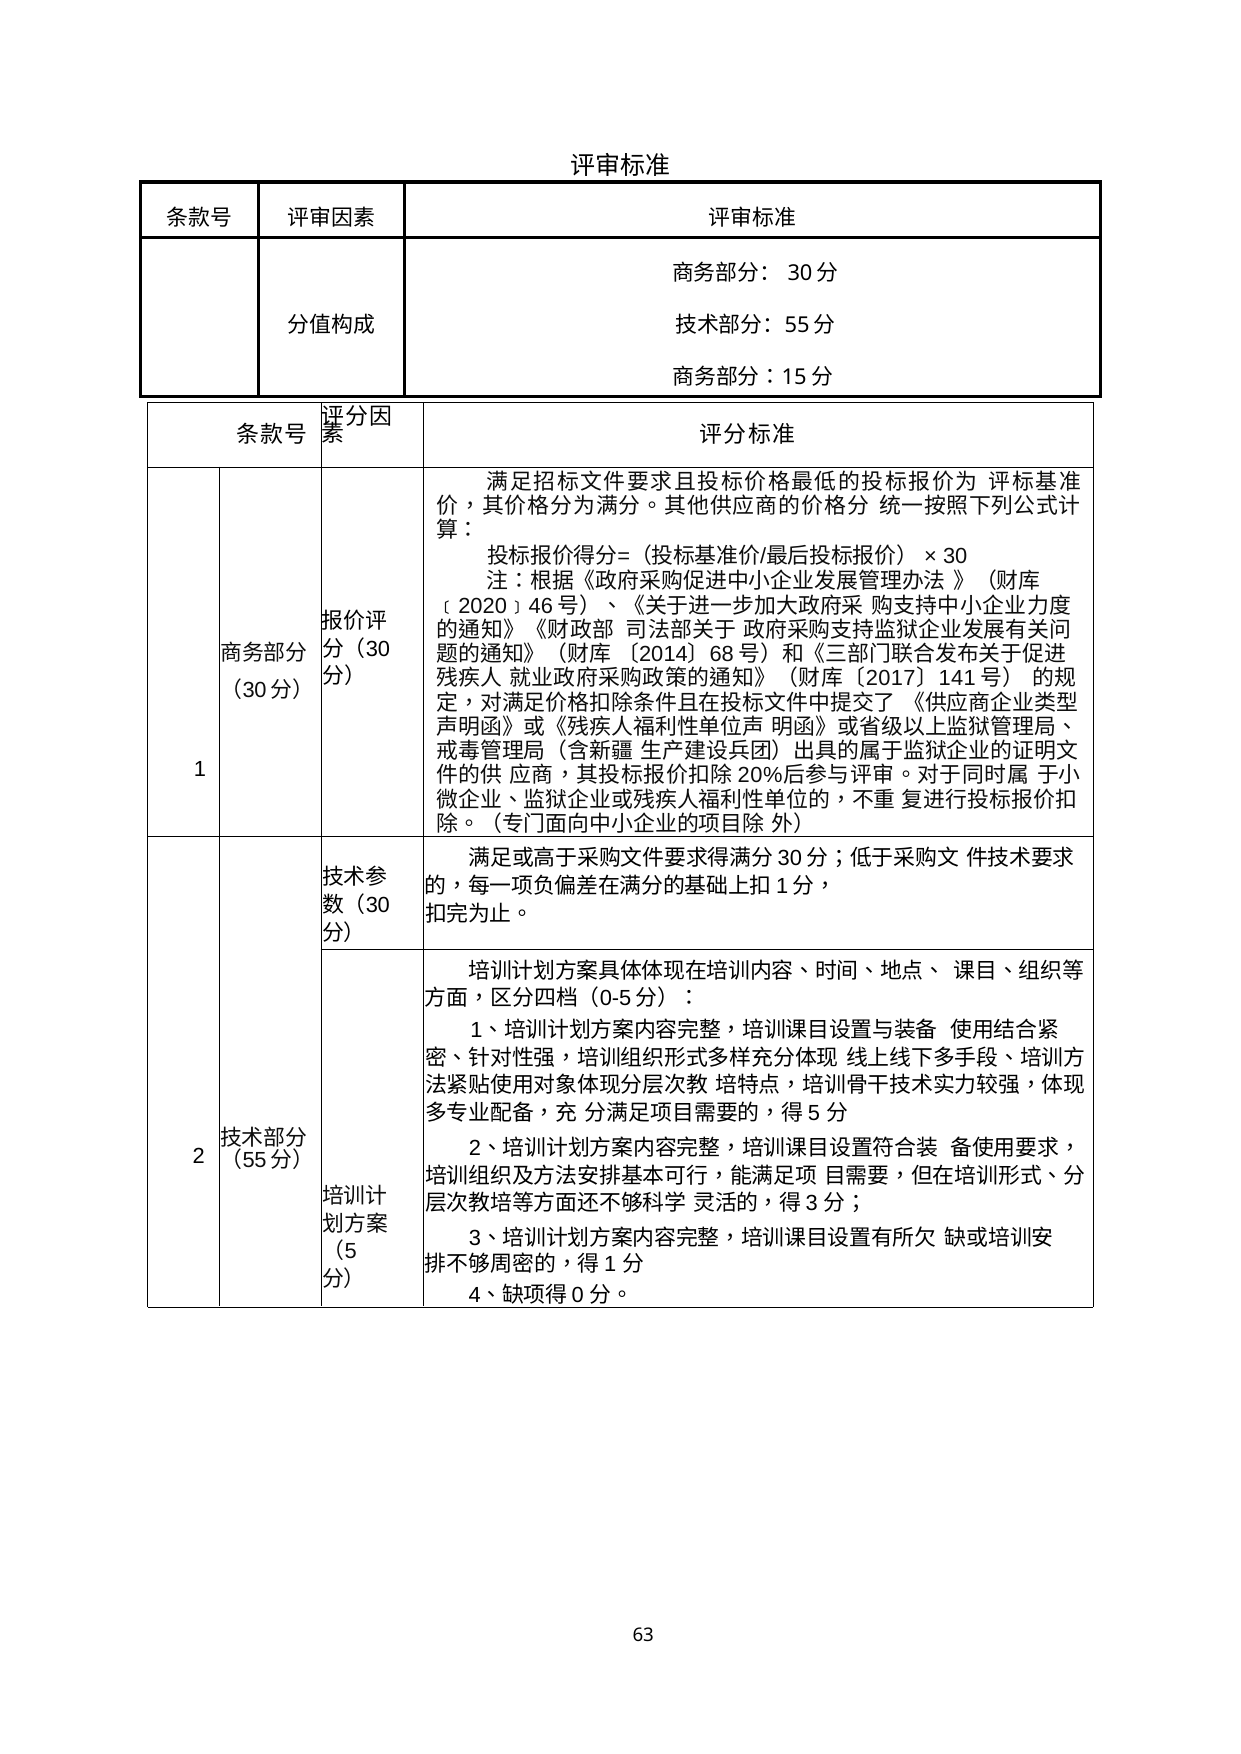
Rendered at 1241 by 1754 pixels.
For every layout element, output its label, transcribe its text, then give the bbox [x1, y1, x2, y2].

table_cell 满足招标文件要求且投标价格最低的投标报价为 评标基准价，其价格分为满分。其他供应商的价格分 统一按照下列公式计算： 投标报价得分=（投标基准价/最后投标报价） × 30 注：根据《政府采购促进中小企业发展管理办法 》（财库﹝2020﹞46号）、《关于进一步加大政府采 购支持中小企业力度的通知》《财政部 司法部关于 政府采购支持监狱企业发展有关问题的通知》（财库 〔2014〕68号）和《三部门联合发布关于促进残疾人 就业政府采购政策的通知》（财库〔2017〕141号） 的规定，对满足价格扣除条件且在投标文件中提交了 《供应商企业类型声明函》或《残疾人福利性单位声 明函》或省级以上监狱管理局、戒毒管理局（含新疆 生产建设兵团）出具的属于监狱企业的证明文件的供 应商，其投标报价扣除20%后参与评审。对于同时属 于小微企业、监狱企业或残疾人福利性单位的，不重 复进行投标报价扣除。（专门面向中小企业的项目除 外） [424, 468, 1093, 836]
text 评审标准 [147, 149, 1093, 180]
table_header 评审因素 [260, 184, 403, 236]
table_header 评分标准 [424, 403, 1093, 467]
table_cell 满足或高于采购文件要求得满分30分；低于采购文 件技术要求的，每一项负偏差在满分的基础上扣1分， 扣完为止。 [424, 837, 1093, 948]
table_cell 商务部分 （30分） [220, 468, 321, 836]
table_cell 1 [148, 468, 219, 836]
table_header 条款号 [148, 403, 321, 467]
table_cell 培训计划方案 （5分） [322, 950, 423, 1306]
table_header 条款号 [142, 184, 257, 236]
table_header 评审标准 [406, 184, 1099, 236]
table_cell 技术部分 （55分） [220, 837, 321, 1306]
table_cell 技术参数（30 分） [322, 837, 423, 948]
table_cell 报价评分（30 分） [322, 468, 423, 836]
table_cell [142, 239, 257, 395]
table_cell 培训计划方案具体体现在培训内容、时间、地点、 课目、组织等方面，区分四档（0-5分）： 1、培训计划方案内容完整，培训课目设置与装备 使用结合紧密、针对性强，培训组织形式多样充分体现 线上线下多手段、培训方法紧贴使用对象体现分层次教 培特点，培训骨干技术实力较强，体现多专业配备，充 分满足项目需要的，得5 分 2、培训计划方案内容完整，培训课目设置符合装 备使用要求，培训组织及方法安排基本可行，能满足项 目需要，但在培训形式、分层次教培等方面还不够科学 灵活的，得3 分； 3、培训计划方案内容完整，培训课目设置有所欠 缺或培训安排不够周密的，得1 分 4、缺项得0 分。 [424, 950, 1093, 1306]
table_cell 2 [148, 837, 219, 1306]
table_header 评分因素 [322, 403, 423, 467]
table_cell 商务部分： 30分 技术部分：55分 商务部分：15分 [406, 239, 1099, 395]
table_cell 分值构成 [260, 239, 403, 395]
